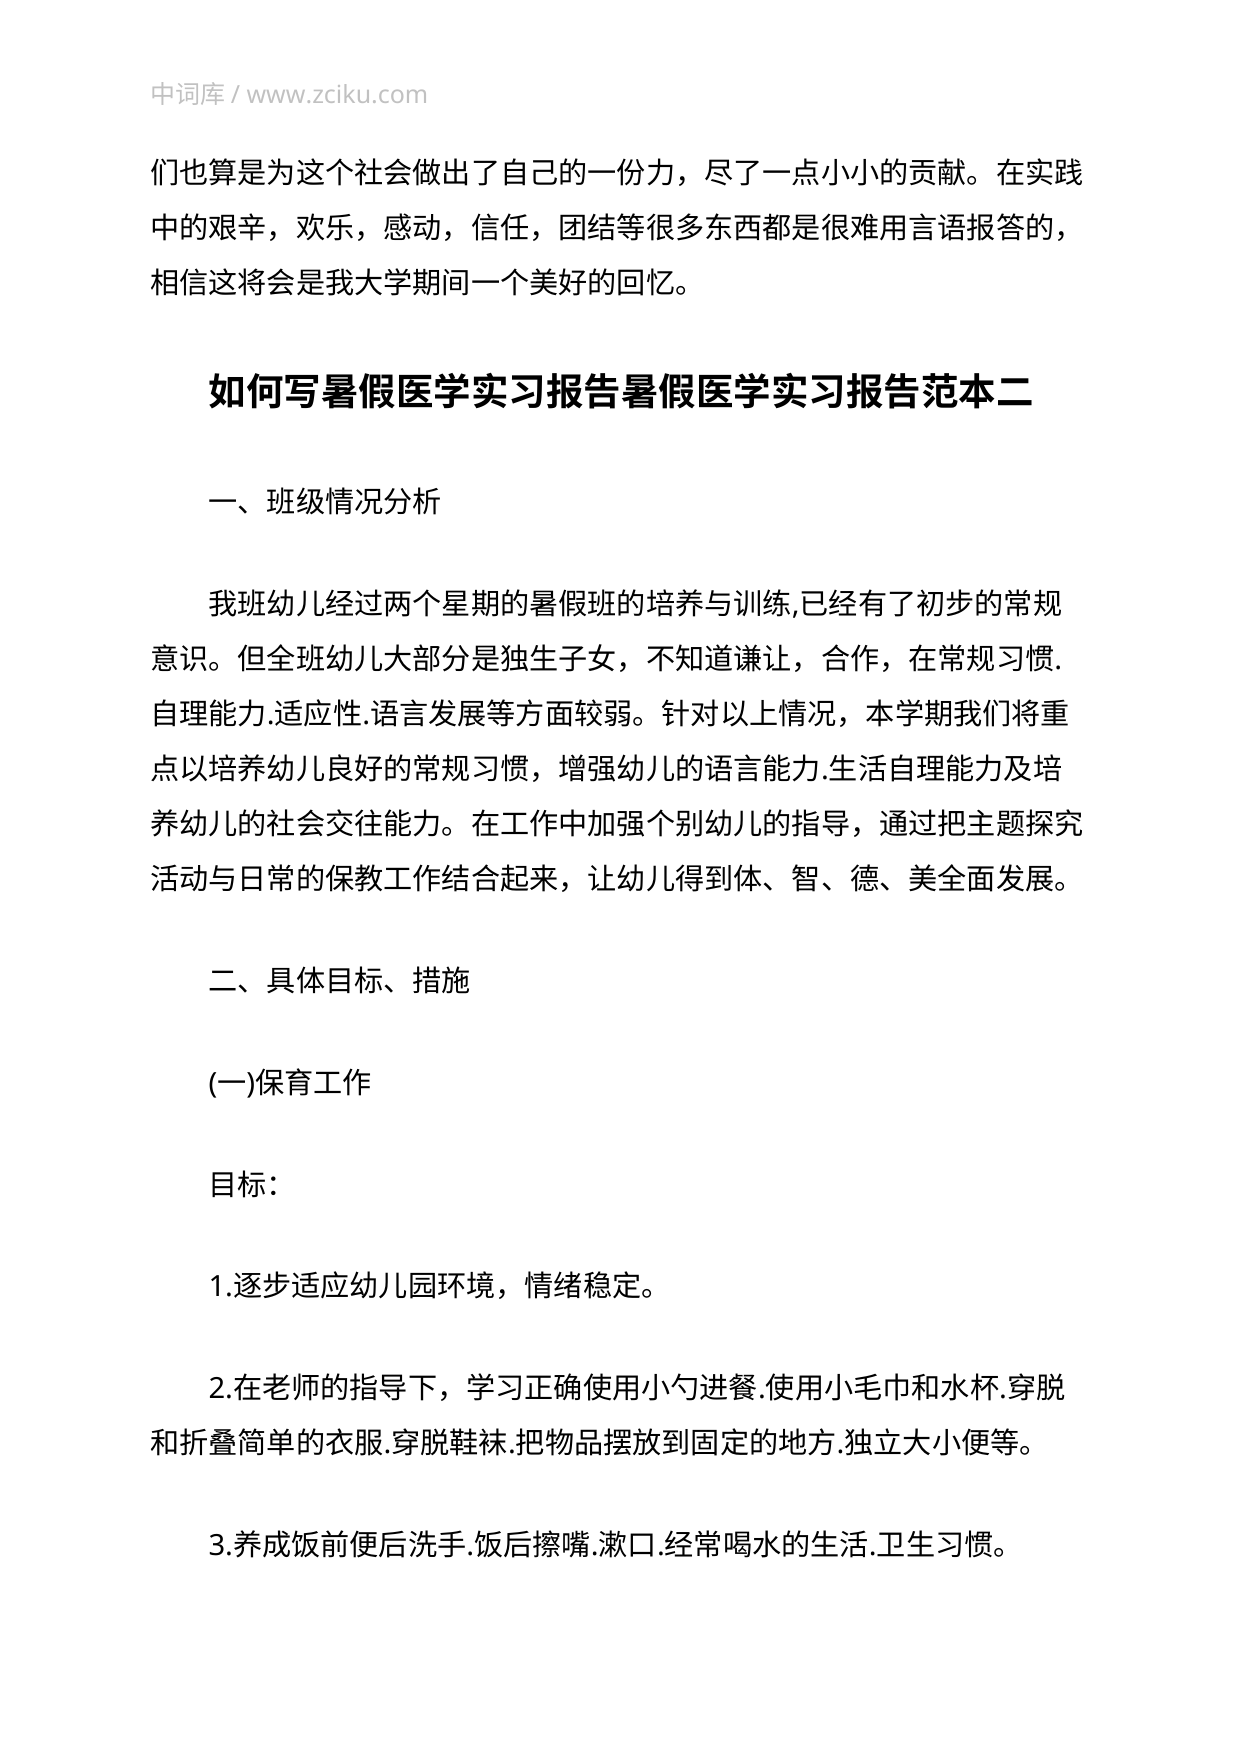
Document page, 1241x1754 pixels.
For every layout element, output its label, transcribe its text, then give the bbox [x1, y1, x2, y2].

text 3.养成饭前便后洗手.饭后擦嘴.漱口.经常喝水的生活.卫生习惯。 [150, 1522, 1090, 1564]
text 目标： [150, 1161, 1090, 1203]
text (一)保育工作 [150, 1059, 1090, 1102]
text 2.在老师的指导下，学习正确使用小勺进餐.使用小毛巾和水杯.穿脱和折叠简单的衣服.穿脱鞋袜.把物品摆放到固定的地方.独立大小便等。 [150, 1365, 1090, 1462]
text 一、班级情况分析 [150, 479, 1090, 521]
text 如何写暑假医学实习报告暑假医学实习报告范本二 [150, 362, 1090, 416]
text 我班幼儿经过两个星期的暑假班的培养与训练,已经有了初步的常规意识。但全班幼儿大部分是独生子女，不知道谦让，合作，在常规习惯.自理能力.适应性.语言发展等方面较弱。针对以上情况，本学期我们将重点以培养幼儿良好的常规习惯，增强幼儿的语言能力.生活自理能力及培养幼儿的社会交往能力。在工作中加强个别幼儿的指导，通过把主题探究活动与日常的保教工作结合起来，让幼儿得到体、智、德、美全面发展。 [150, 581, 1090, 898]
text 1.逐步适应幼儿园环境，情绪稳定。 [150, 1263, 1090, 1305]
text 二、具体目标、措施 [150, 957, 1090, 1000]
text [150, 150, 1090, 302]
